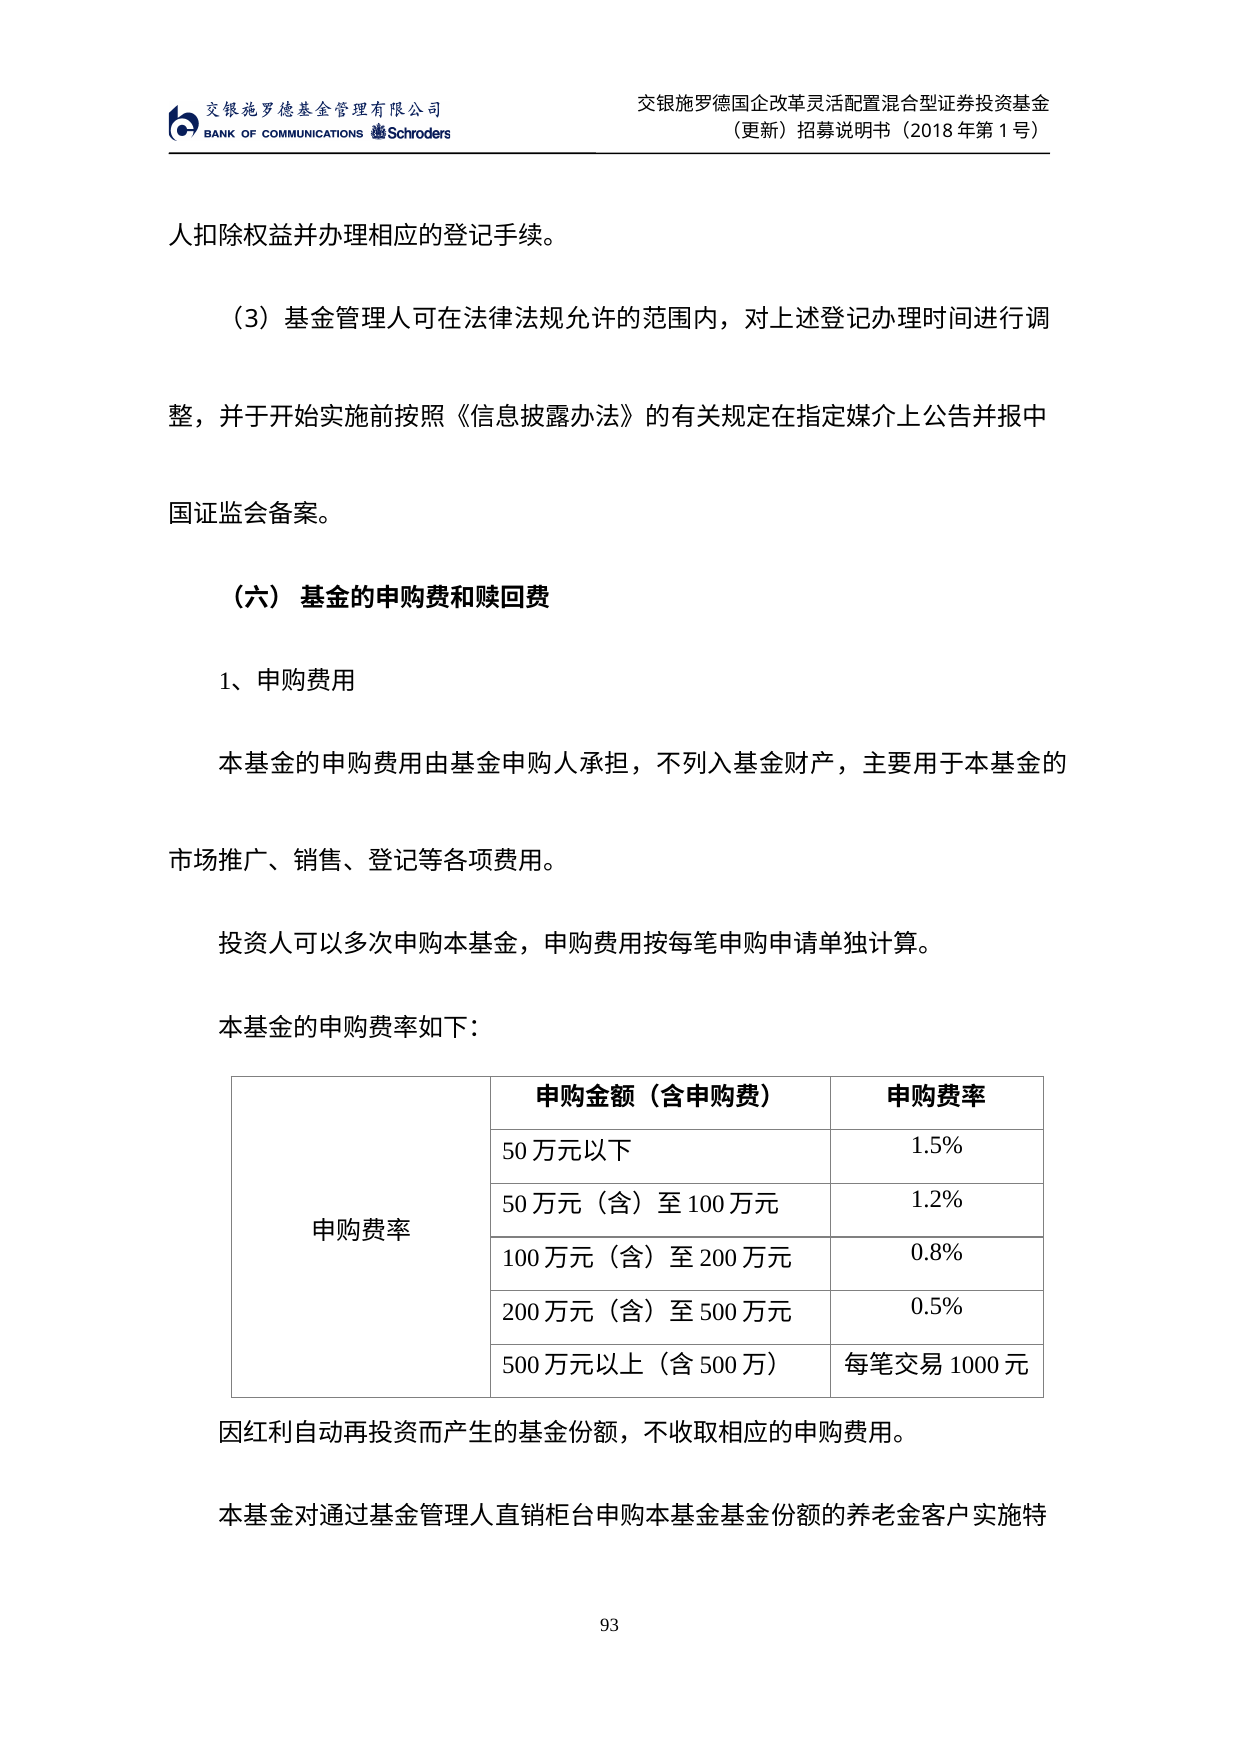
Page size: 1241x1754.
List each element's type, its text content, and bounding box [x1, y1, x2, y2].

table_cell 100万元（含）至200万元 [491, 1238, 830, 1290]
text 本基金对通过基金管理人直销柜台申购本基金基金份额的养老金客户实施特定申购费率。 [169, 1481, 1050, 1546]
table_cell 1.5% [831, 1130, 1043, 1183]
table_header 申购费率 [232, 1077, 490, 1397]
table_header 申购金额（含申购费） [491, 1077, 830, 1129]
table_cell 0.8% [831, 1238, 1043, 1290]
text 本基金的申购费率如下： [169, 993, 1050, 1058]
table_cell 0.5% [831, 1291, 1043, 1343]
text 本基金的申购费用由基金申购人承担，不列入基金财产，主要用于本基金的市场推广、销售、登记等各项费用。 [169, 729, 1068, 891]
table_cell 每笔交易1000元 [831, 1345, 1043, 1397]
text 1、申购费用 [169, 646, 1050, 711]
table_cell 50万元以下 [491, 1130, 830, 1183]
table_cell 200万元（含）至500万元 [491, 1291, 830, 1343]
text 投资人可以多次申购本基金，申购费用按每笔申购申请单独计算。 [169, 909, 1068, 974]
table_cell 500万元以上（含500万） [491, 1345, 830, 1397]
picture [168, 101, 451, 141]
table_cell 50万元（含）至100万元 [491, 1184, 830, 1236]
list 基金的申购费和赎回费 [169, 563, 1050, 628]
text （2）投资人T日赎回基金成功后，正常情况下，登记机构在T＋1日为投资人扣除权益并办理相应的登记手续。 [169, 201, 1050, 266]
table_cell 1.2% [831, 1184, 1043, 1236]
text （3）基金管理人可在法律法规允许的范围内，对上述登记办理时间进行调整，并于开始实施前按照《信息披露办法》的有关规定在指定媒介上公告并报中国证监会备案。 [169, 284, 1050, 544]
text 因红利自动再投资而产生的基金份额，不收取相应的申购费用。 [169, 1398, 1050, 1463]
table_header 申购费率 [831, 1077, 1043, 1129]
